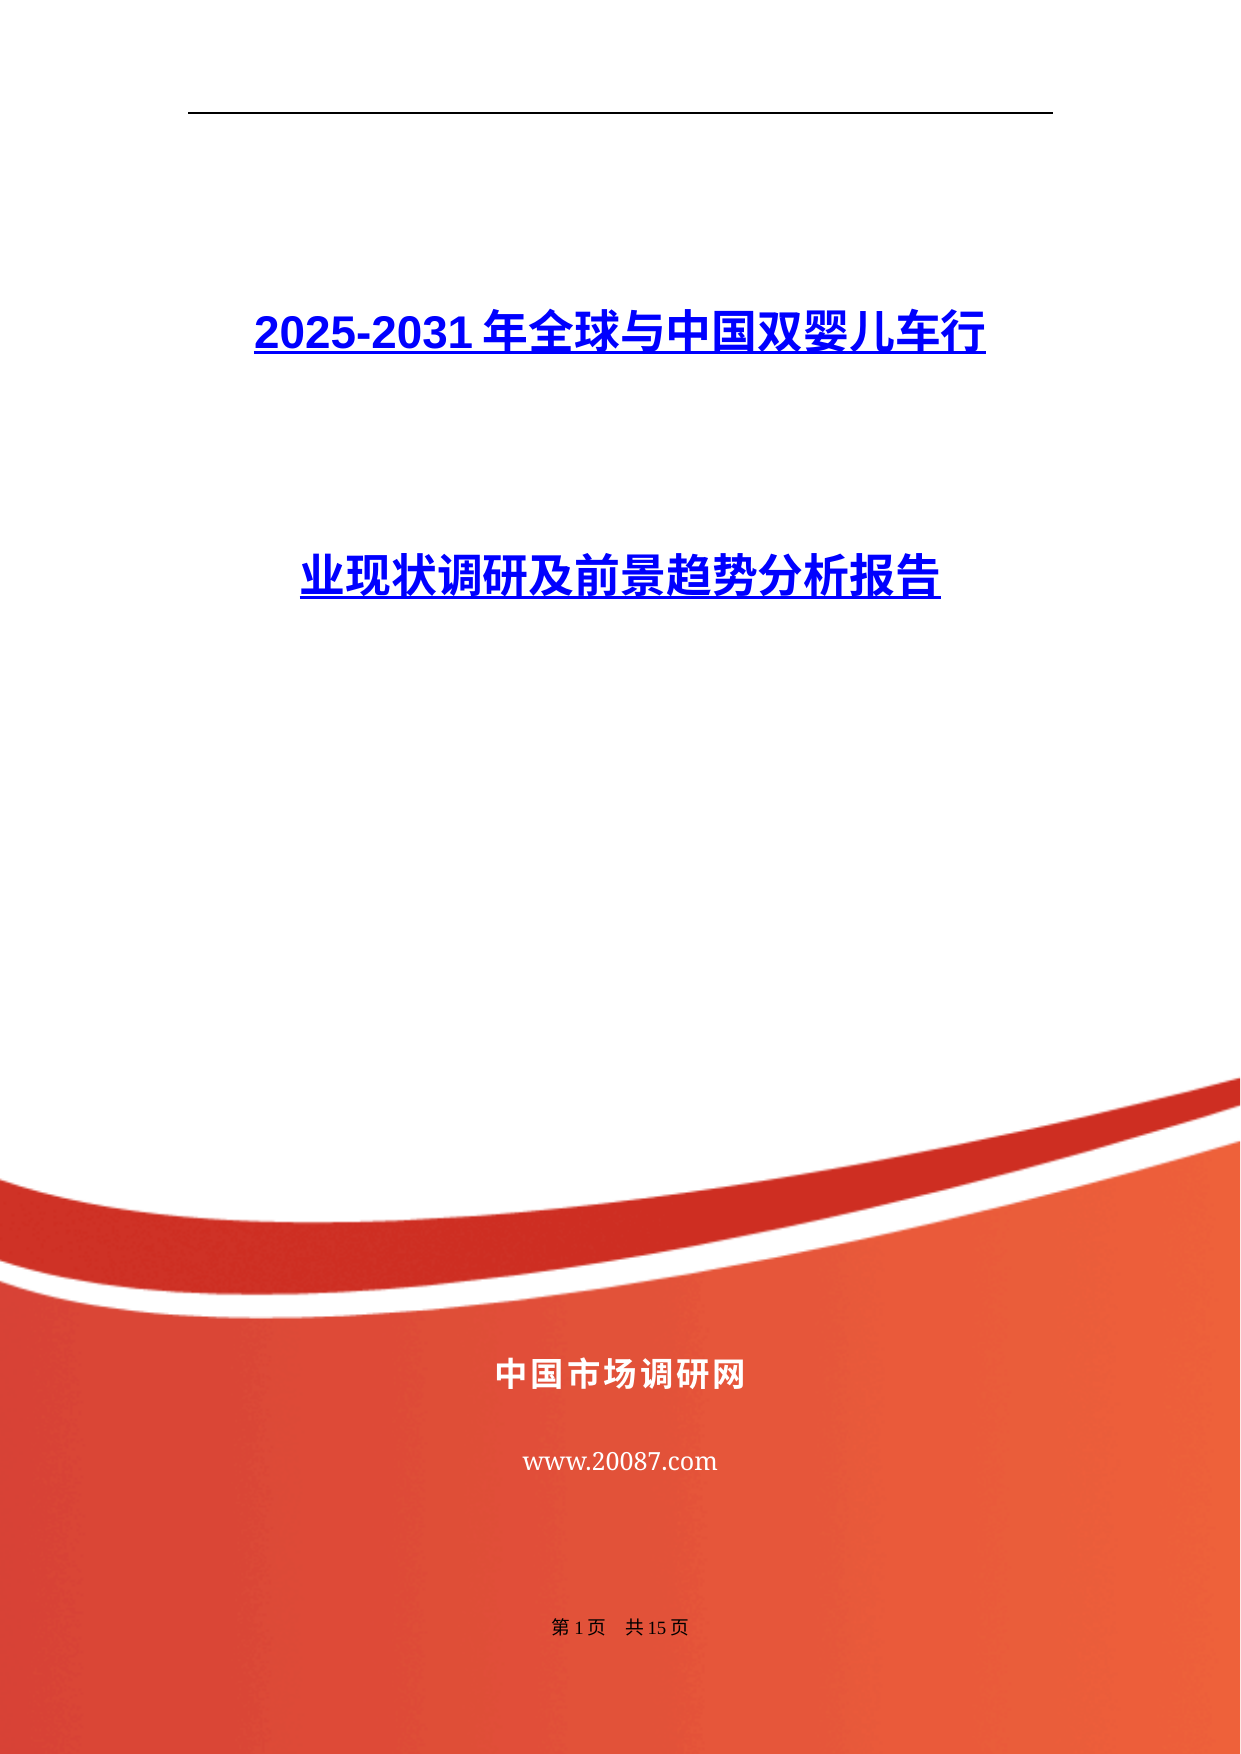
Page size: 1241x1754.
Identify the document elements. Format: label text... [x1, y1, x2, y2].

subtitle 中国市场调研网 [187, 1339, 1053, 1404]
text www.20087.com [187, 1428, 1053, 1493]
picture [0, 1006, 1241, 1754]
table_header 2025-2031年全球与中国双婴儿车行业现状调研及前景趋势分析报告 [188, 207, 1053, 773]
